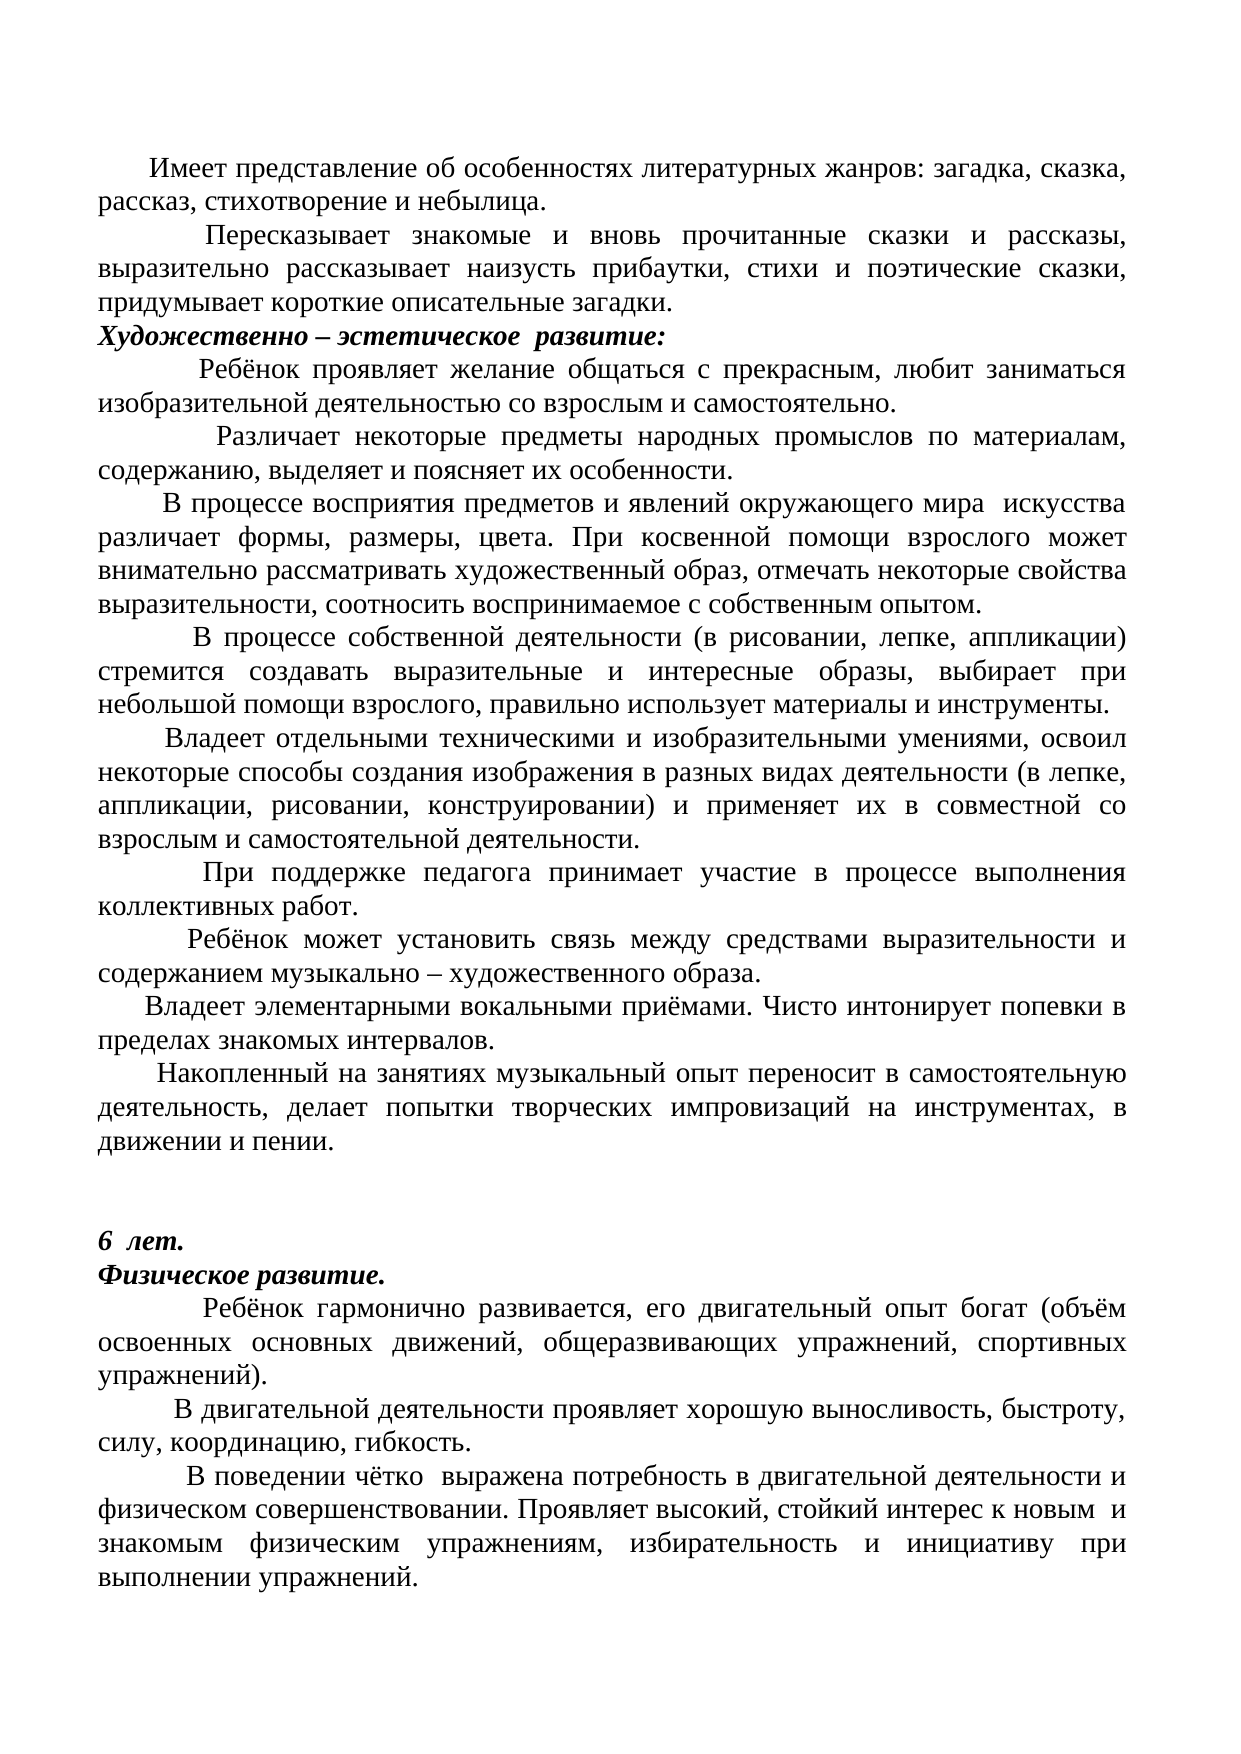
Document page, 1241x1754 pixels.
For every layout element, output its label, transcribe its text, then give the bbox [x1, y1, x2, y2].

text Физическое развитие. [98, 1257, 1128, 1290]
text Ребёнок может установить связь между средствами выразительности и содержанием музыкально – художественного образа. [98, 921, 1128, 988]
text В процессе собственной деятельности (в рисовании, лепке, аппликации) стремится создавать выразительные и интересные образы, выбирает при небольшой помощи взрослого, правильно использует материалы и инструменты. [98, 619, 1128, 720]
text Художественно – эстетическое развитие: [98, 318, 1128, 351]
text В процессе восприятия предметов и явлений окружающего мира искусства различает формы, размеры, цвета. При косвенной помощи взрослого может внимательно рассматривать художественный образ, отмечать некоторые свойства выразительности, соотносить воспринимаемое с собственным опытом. [98, 485, 1128, 619]
text Имеет представление об особенностях литературных жанров: загадка, сказка, рассказ, стихотворение и небылица. [98, 150, 1128, 217]
text Различает некоторые предметы народных промыслов по материалам, содержанию, выделяет и поясняет их особенности. [98, 418, 1128, 485]
text В двигательной деятельности проявляет хорошую выносливость, быстроту, силу, координацию, гибкость. [98, 1391, 1128, 1458]
text Пересказывает знакомые и вновь прочитанные сказки и рассказы, выразительно рассказывает наизусть прибаутки, стихи и поэтические сказки, придумывает короткие описательные загадки. [98, 217, 1128, 318]
text Владеет отдельными техническими и изобразительными умениями, освоил некоторые способы создания изображения в разных видах деятельности (в лепке, аппликации, рисовании, конструировании) и применяет их в совместной со взрослым и самостоятельной деятельности. [98, 720, 1128, 854]
text Ребёнок проявляет желание общаться с прекрасным, любит заниматься изобразительной деятельностью со взрослым и самостоятельно. [98, 351, 1128, 418]
text При поддержке педагога принимает участие в процессе выполнения коллективных работ. [98, 854, 1128, 921]
text 6 лет. [98, 1223, 1128, 1257]
text Владеет элементарными вокальными приёмами. Чисто интонирует попевки в пределах знакомых интервалов. [98, 988, 1128, 1056]
text В поведении чётко выражена потребность в двигательной деятельности и физическом совершенствовании. Проявляет высокий, стойкий интерес к новым и знакомым физическим упражнениям, избирательность и инициативу при выполнении упражнений. [98, 1458, 1128, 1592]
text Накопленный на занятиях музыкальный опыт переносит в самостоятельную деятельность, делает попытки творческих импровизаций на инструментах, в движении и пении. [98, 1056, 1128, 1156]
text Ребёнок гармонично развивается, его двигательный опыт богат (объём освоенных основных движений, общеразвивающих упражнений, спортивных упражнений). [98, 1290, 1128, 1391]
